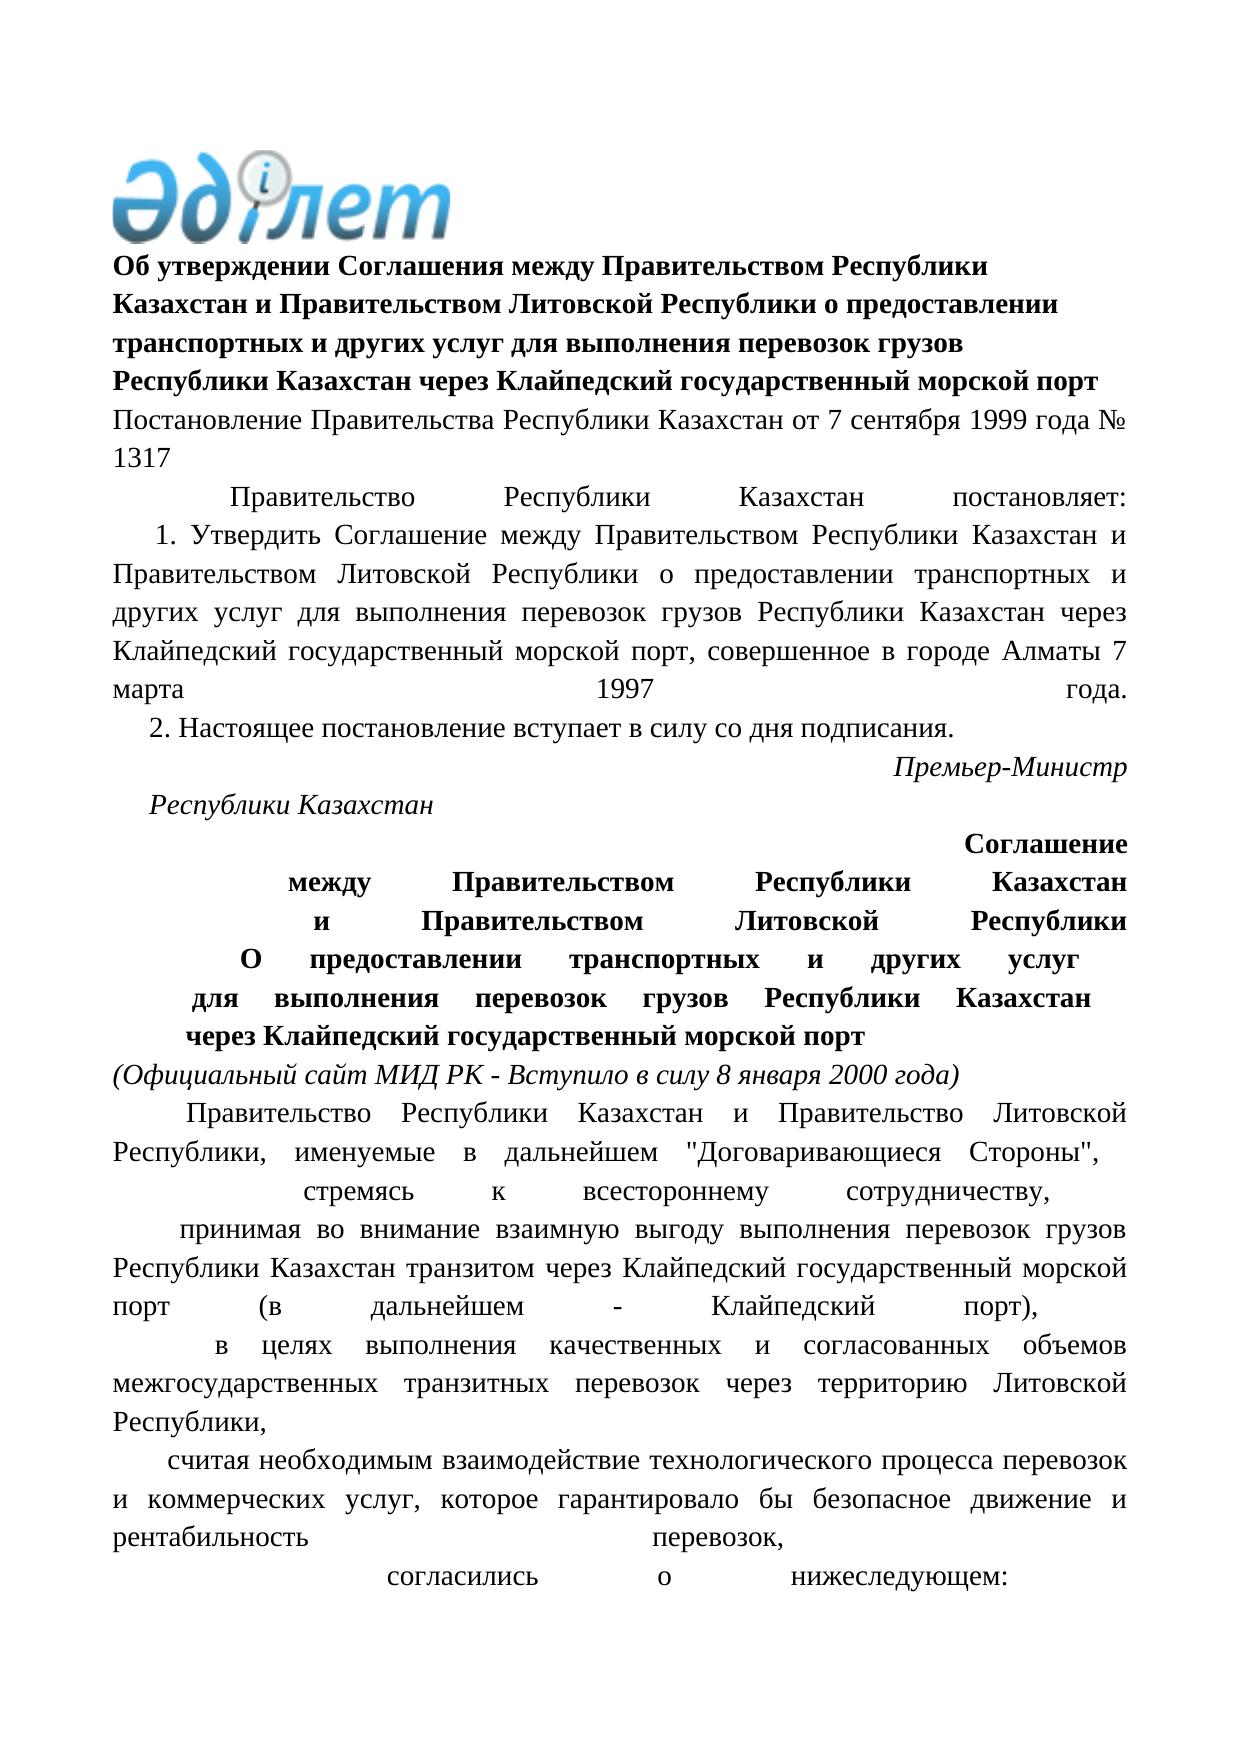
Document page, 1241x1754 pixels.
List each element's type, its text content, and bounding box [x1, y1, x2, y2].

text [112, 1096, 1128, 1592]
picture [112, 150, 451, 244]
text Правительство Республики Казахстан постановляет: 1. Утвердить Соглашение между Правительством Республики Казахстан и Правительством Литовской Республики о предоставлении транспортных и других услуг для выполнения перевозок грузов Республики Казахстан через Клайпедский государственный морской порт, совершенное в городе Алматы 7 марта 1997 года. 2. Настоящее постановление вступает в силу со дня подписания. [112, 479, 1128, 744]
text Постановление Правительства Республики Казахстан от 7 сентября 1999 года № 1317 [112, 402, 1128, 474]
text (Официальный сайт МИД РК - Вступило в силу 8 января 2000 года) [112, 1057, 1128, 1091]
text Об утверждении Соглашения между Правительством Республики Казахстан и Правительством Литовской Республики о предоставлении транспортных и других услуг для выполнения перевозок грузов Республики Казахстан через Клайпедский государственный морской порт [112, 248, 1128, 397]
text Премьер-Министр Республики Казахстан [112, 749, 1128, 821]
text Соглашение между Правительством Республики Казахстан и Правительством Литовской Республики О предоставлении транспортных и других услуг для выполнения перевозок грузов Республики Казахстан через Клайпедский государственный морской порт [112, 826, 1128, 1052]
